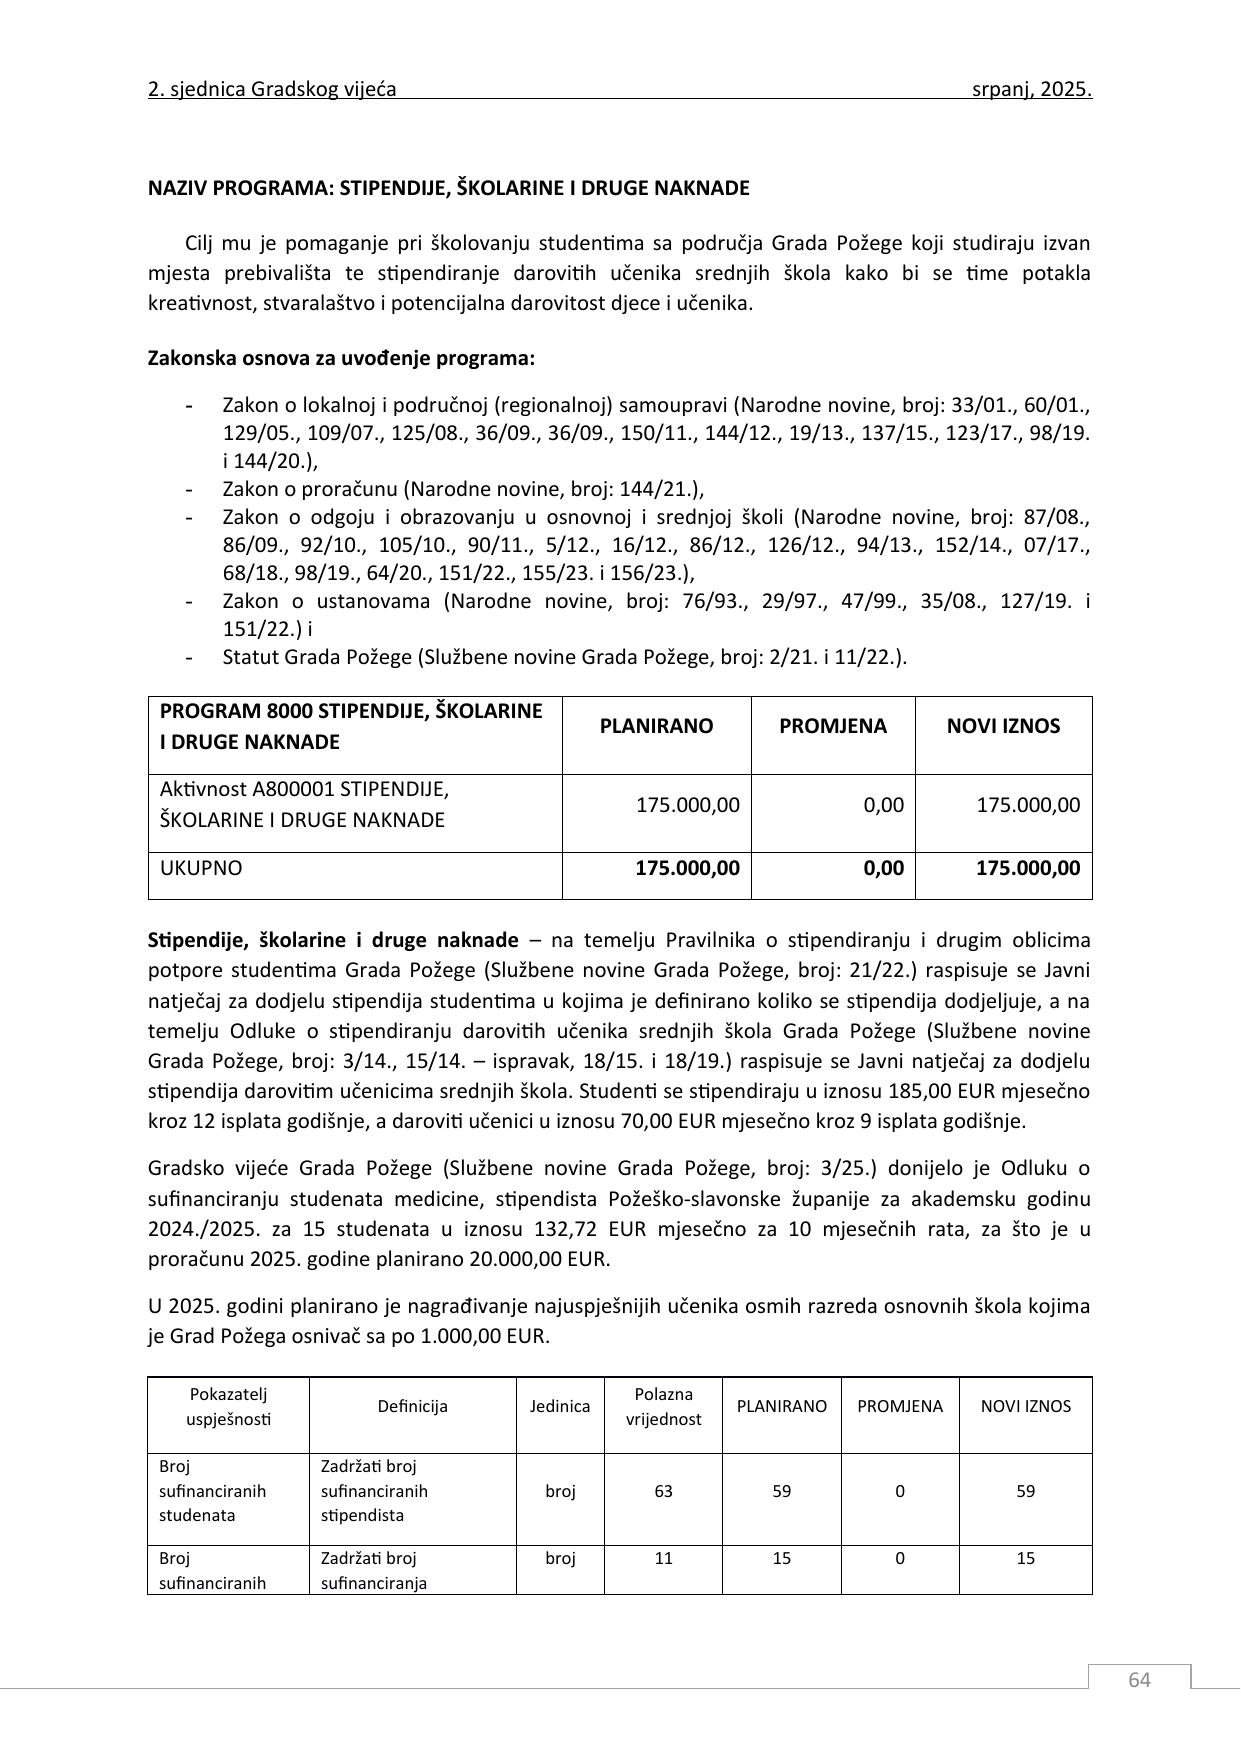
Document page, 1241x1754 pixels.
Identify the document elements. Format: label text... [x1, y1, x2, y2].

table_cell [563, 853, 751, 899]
text U 2025. godini planirano je nagrađivanje najuspješnijih učenika osmih razreda osnovnih škola kojima je Grad Požega osnivač sa po 1.000,00 EUR. [148, 1291, 1093, 1349]
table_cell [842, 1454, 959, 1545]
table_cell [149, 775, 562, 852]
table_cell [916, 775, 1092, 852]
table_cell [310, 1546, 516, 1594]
list Zakon o lokalnoj i područnoj (regionalnoj) samoupravi (Narodne novine, broj: 33/01., 60/01., 129/05., 109/07., 125/08., 36/09., 36/09., 150/11., 144/12., 19/13., 137/15., 123/17., 98/19. i 144/20.), [185, 390, 1093, 474]
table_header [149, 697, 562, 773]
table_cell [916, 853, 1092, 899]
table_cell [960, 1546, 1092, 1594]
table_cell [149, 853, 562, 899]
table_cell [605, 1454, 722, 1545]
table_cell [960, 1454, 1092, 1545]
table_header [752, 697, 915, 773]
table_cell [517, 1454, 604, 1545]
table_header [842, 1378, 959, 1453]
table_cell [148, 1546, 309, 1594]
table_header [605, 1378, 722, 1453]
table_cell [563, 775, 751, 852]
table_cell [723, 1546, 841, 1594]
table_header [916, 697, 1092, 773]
list Statut Grada Požege (Službene novine Grada Požege, broj: 2/21. i 11/22.). [185, 642, 1093, 671]
text Cilj mu je pomaganje pri školovanju studentima sa područja Grada Požege koji studiraju izvan mjesta prebivališta te stipendiranje darovitih učenika srednjih škola kako bi se time potakla kreativnost, stvaralaštvo i potencijalna darovitost djece i učenika. [148, 228, 1093, 316]
list Zakon o odgoju i obrazovanju u osnovnoj i srednjoj školi (Narodne novine, broj: 87/08., 86/09., 92/10., 105/10., 90/11., 5/12., 16/12., 86/12., 126/12., 94/13., 152/14., 07/17., 68/18., 98/19., 64/20., 151/22., 155/23. i 156/23.), [185, 502, 1093, 586]
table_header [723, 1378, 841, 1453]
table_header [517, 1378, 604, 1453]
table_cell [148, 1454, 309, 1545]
list Zakon o ustanovama (Narodne novine, broj: 76/93., 29/97., 47/99., 35/08., 127/19. i 151/22.) i [185, 586, 1093, 642]
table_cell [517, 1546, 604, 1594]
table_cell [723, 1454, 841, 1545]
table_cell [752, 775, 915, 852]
text NAZIV PROGRAMA: STIPENDIJE, ŠKOLARINE I DRUGE NAKNADE [148, 173, 1093, 201]
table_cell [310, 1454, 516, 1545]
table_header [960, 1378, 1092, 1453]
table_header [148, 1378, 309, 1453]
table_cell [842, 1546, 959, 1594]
text Gradsko vijeće Grada Požege (Službene novine Grada Požege, broj: 3/25.) donijelo je Odluku o sufinanciranju studenata medicine, stipendista Požeško-slavonske županije za akademsku godinu 2024./2025. za 15 studenata u iznosu 132,72 EUR mjesečno za 10 mjesečnih rata, za što je u proračunu 2025. godine planirano 20.000,00 EUR. [148, 1153, 1093, 1272]
text Stipendije, školarine i druge naknade – na temelju Pravilnika o stipendiranju i drugim oblicima potpore studentima Grada Požege (Službene novine Grada Požege, broj: 21/22.) raspisuje se Javni natječaj za dodjelu stipendija studentima u kojima je definirano koliko se stipendija dodjeljuje, a na temelju Odluke o stipendiranju darovitih učenika srednjih škola Grada Požege (Službene novine Grada Požege, broj: 3/14., 15/14. – ispravak, 18/15. i 18/19.) raspisuje se Javni natječaj za dodjelu stipendija darovitim učenicima srednjih škola. Studenti se stipendiraju u iznosu 185,00 EUR mjesečno kroz 12 isplata godišnje, a daroviti učenici u iznosu 70,00 EUR mjesečno kroz 9 isplata godišnje. [148, 925, 1093, 1135]
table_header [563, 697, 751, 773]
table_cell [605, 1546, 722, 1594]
text Zakonska osnova za uvođenje programa: [148, 343, 1093, 371]
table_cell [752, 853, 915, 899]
list Zakon o proračunu (Narodne novine, broj: 144/21.), [185, 474, 1093, 502]
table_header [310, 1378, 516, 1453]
